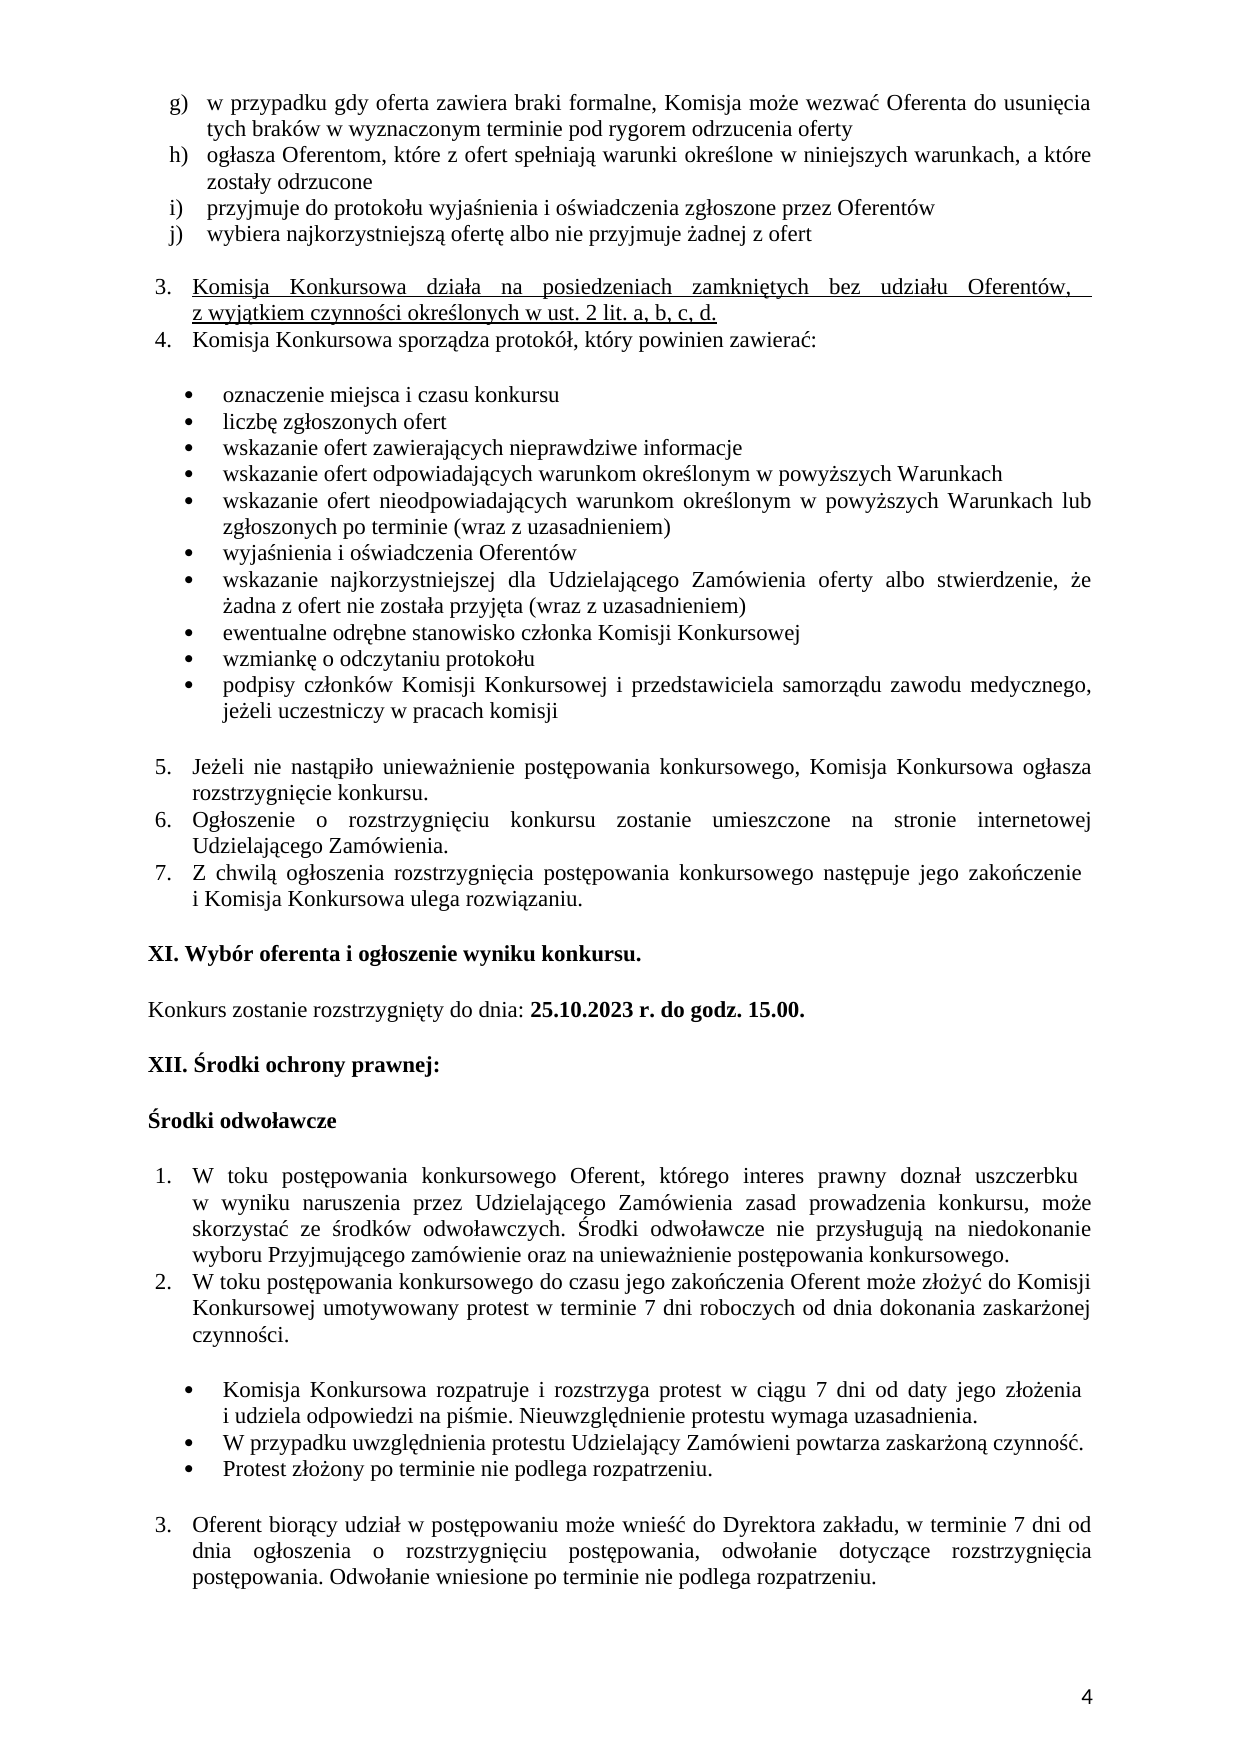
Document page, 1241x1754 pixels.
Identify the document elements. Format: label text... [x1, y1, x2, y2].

list przyjmuje do protokołu wyjaśnienia i oświadczenia zgłoszone przez Oferentów [169, 194, 1093, 220]
list wskazanie najkorzystniejszej dla Udzielającego Zamówienia oferty albo stwierdzenie, że żadna z ofert nie została przyjęta (wraz z uzasadnieniem) [185, 566, 1093, 618]
list podpisy członków Komisji Konkursowej i przedstawiciela samorządu zawodu medycznego, jeżeli uczestniczy w pracach komisji [185, 671, 1093, 724]
list Komisja Konkursowa działa na posiedzeniach zamkniętych bez udziału Oferentów, z wyjątkiem czynności określonych w ust. 2 lit. a, b, c, d. [154, 273, 1093, 326]
list wyjaśnienia i oświadczenia Oferentów [185, 539, 1093, 566]
list W przypadku uwzględnienia protestu Udzielający Zamówieni powtarza zaskarżoną czynność. [185, 1429, 1093, 1455]
list ewentualne odrębne stanowisko członka Komisji Konkursowej [185, 618, 1093, 645]
list W toku postępowania konkursowego do czasu jego zakończenia Oferent może złożyć do Komisji Konkursowej umotywowany protest w terminie 7 dni roboczych od dnia dokonania zaskarżonej czynności. [154, 1268, 1093, 1347]
list Komisja Konkursowa rozpatruje i rozstrzyga protest w ciągu 7 dni od daty jego złożenia i udziela odpowiedzi na piśmie. Nieuwzględnienie protestu wymaga uzasadnienia. [185, 1376, 1093, 1429]
list w przypadku gdy oferta zawiera braki formalne, Komisja może wezwać Oferenta do usunięcia tych braków w wyznaczonym terminie pod rygorem odrzucenia oferty [169, 89, 1093, 141]
list wskazanie ofert odpowiadających warunkom określonym w powyższych Warunkach [185, 460, 1093, 487]
list Protest złożony po terminie nie podlega rozpatrzeniu. [185, 1455, 1093, 1482]
list liczbę zgłoszonych ofert [185, 408, 1093, 434]
list ogłasza Oferentom, które z ofert spełniają warunki określone w niniejszych warunkach, a które zostały odrzucone [169, 141, 1093, 194]
text XII. Środki ochrony prawnej: [148, 1051, 1093, 1078]
text Konkurs zostanie rozstrzygnięty do dnia: 25.10.2023 r. do godz. 15.00. [148, 996, 1093, 1022]
list wskazanie ofert nieodpowiadających warunkom określonym w powyższych Warunkach lub zgłoszonych po terminie (wraz z uzasadnieniem) [185, 487, 1093, 539]
list Ogłoszenie o rozstrzygnięciu konkursu zostanie umieszczone na stronie internetowej Udzielającego Zamówienia. [154, 806, 1093, 858]
text XI. Wybór oferenta i ogłoszenie wyniku konkursu. [148, 940, 1093, 967]
list W toku postępowania konkursowego Oferent, którego interes prawny doznał uszczerbku w wyniku naruszenia przez Udzielającego Zamówienia zasad prowadzenia konkursu, może skorzystać ze środków odwoławczych. Środki odwoławcze nie przysługują na niedokonanie wyboru Przyjmującego zamówienie oraz na unieważnienie postępowania konkursowego. [154, 1162, 1093, 1268]
list Oferent biorący udział w postępowaniu może wnieść do Dyrektora zakładu, w terminie 7 dni od dnia ogłoszenia o rozstrzygnięciu postępowania, odwołanie dotyczące rozstrzygnięcia postępowania. Odwołanie wniesione po terminie nie podlega rozpatrzeniu. [154, 1511, 1093, 1590]
list wzmiankę o odczytaniu protokołu [185, 645, 1093, 671]
list wybiera najkorzystniejszą ofertę albo nie przyjmuje żadnej z ofert [169, 220, 1093, 247]
list wskazanie ofert zawierających nieprawdziwe informacje [185, 434, 1093, 460]
list Komisja Konkursowa sporządza protokół, który powinien zawierać: [154, 326, 1093, 352]
list oznaczenie miejsca i czasu konkursu [185, 381, 1093, 408]
text Środki odwoławcze [148, 1107, 1093, 1133]
list Jeżeli nie nastąpiło unieważnienie postępowania konkursowego, Komisja Konkursowa ogłasza rozstrzygnięcie konkursu. [154, 753, 1093, 806]
list Z chwilą ogłoszenia rozstrzygnięcia postępowania konkursowego następuje jego zakończenie i Komisja Konkursowa ulega rozwiązaniu. [154, 858, 1093, 911]
